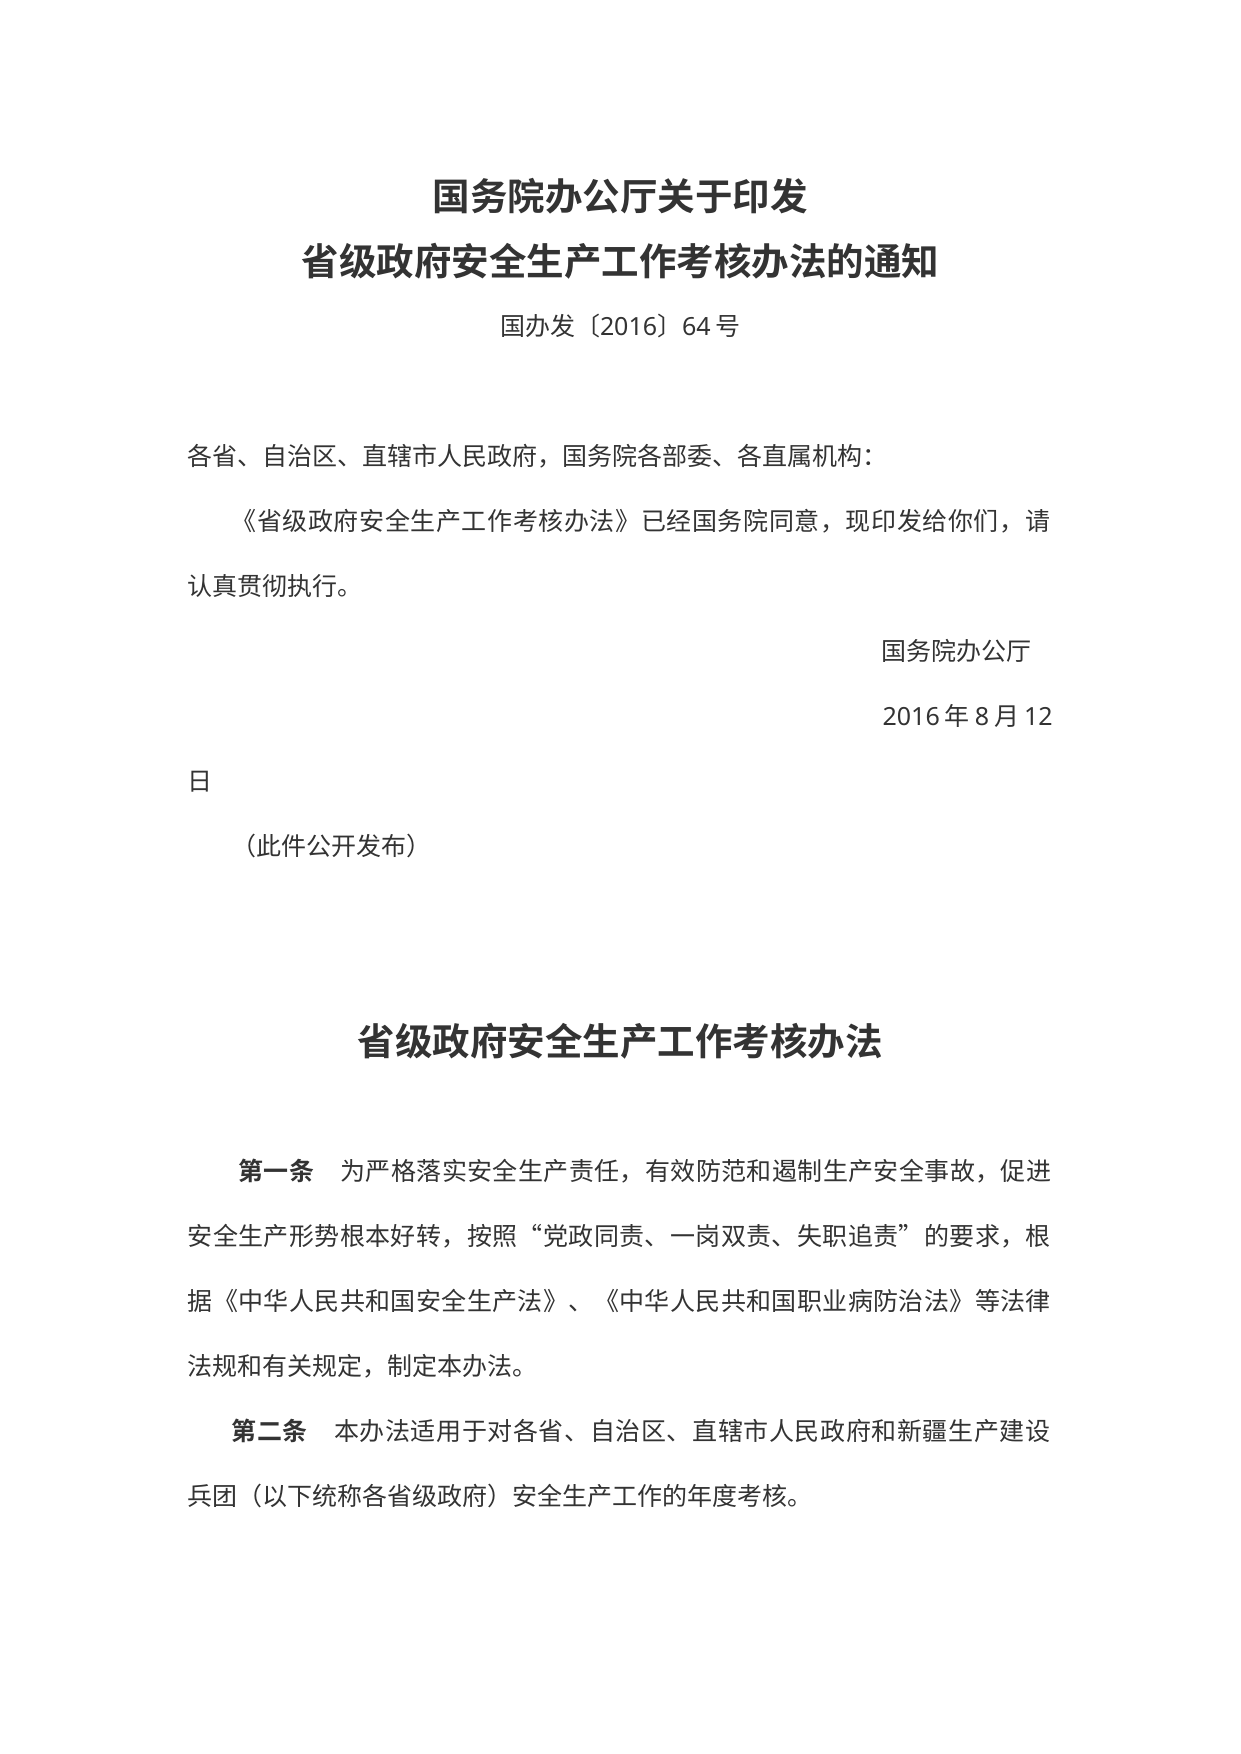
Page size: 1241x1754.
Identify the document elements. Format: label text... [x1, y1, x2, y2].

text （此件公开发布） [187, 812, 1053, 877]
text 第二条 本办法适用于对各省、自治区、直辖市人民政府和新疆生产建设兵团（以下统称各省级政府）安全生产工作的年度考核。 [187, 1397, 1053, 1527]
text 第一条 为严格落实安全生产责任，有效防范和遏制生产安全事故，促进安全生产形势根本好转，按照“党政同责、一岗双责、失职追责”的要求，根据《中华人民共和国安全生产法》、《中华人民共和国职业病防治法》等法律法规和有关规定，制定本办法。 [187, 1137, 1053, 1397]
text 2016年8月12日 [187, 682, 1053, 812]
text 《省级政府安全生产工作考核办法》已经国务院同意，现印发给你们，请认真贯彻执行。 [187, 487, 1053, 617]
text 各省、自治区、直辖市人民政府，国务院各部委、各直属机构： [187, 422, 1053, 487]
text 省级政府安全生产工作考核办法 [187, 1007, 1053, 1072]
text 省级政府安全生产工作考核办法的通知 国办发〔2016〕64号 [187, 227, 1053, 357]
text 国务院办公厅 [187, 617, 1053, 682]
text 国务院办公厅关于印发 [187, 162, 1053, 227]
